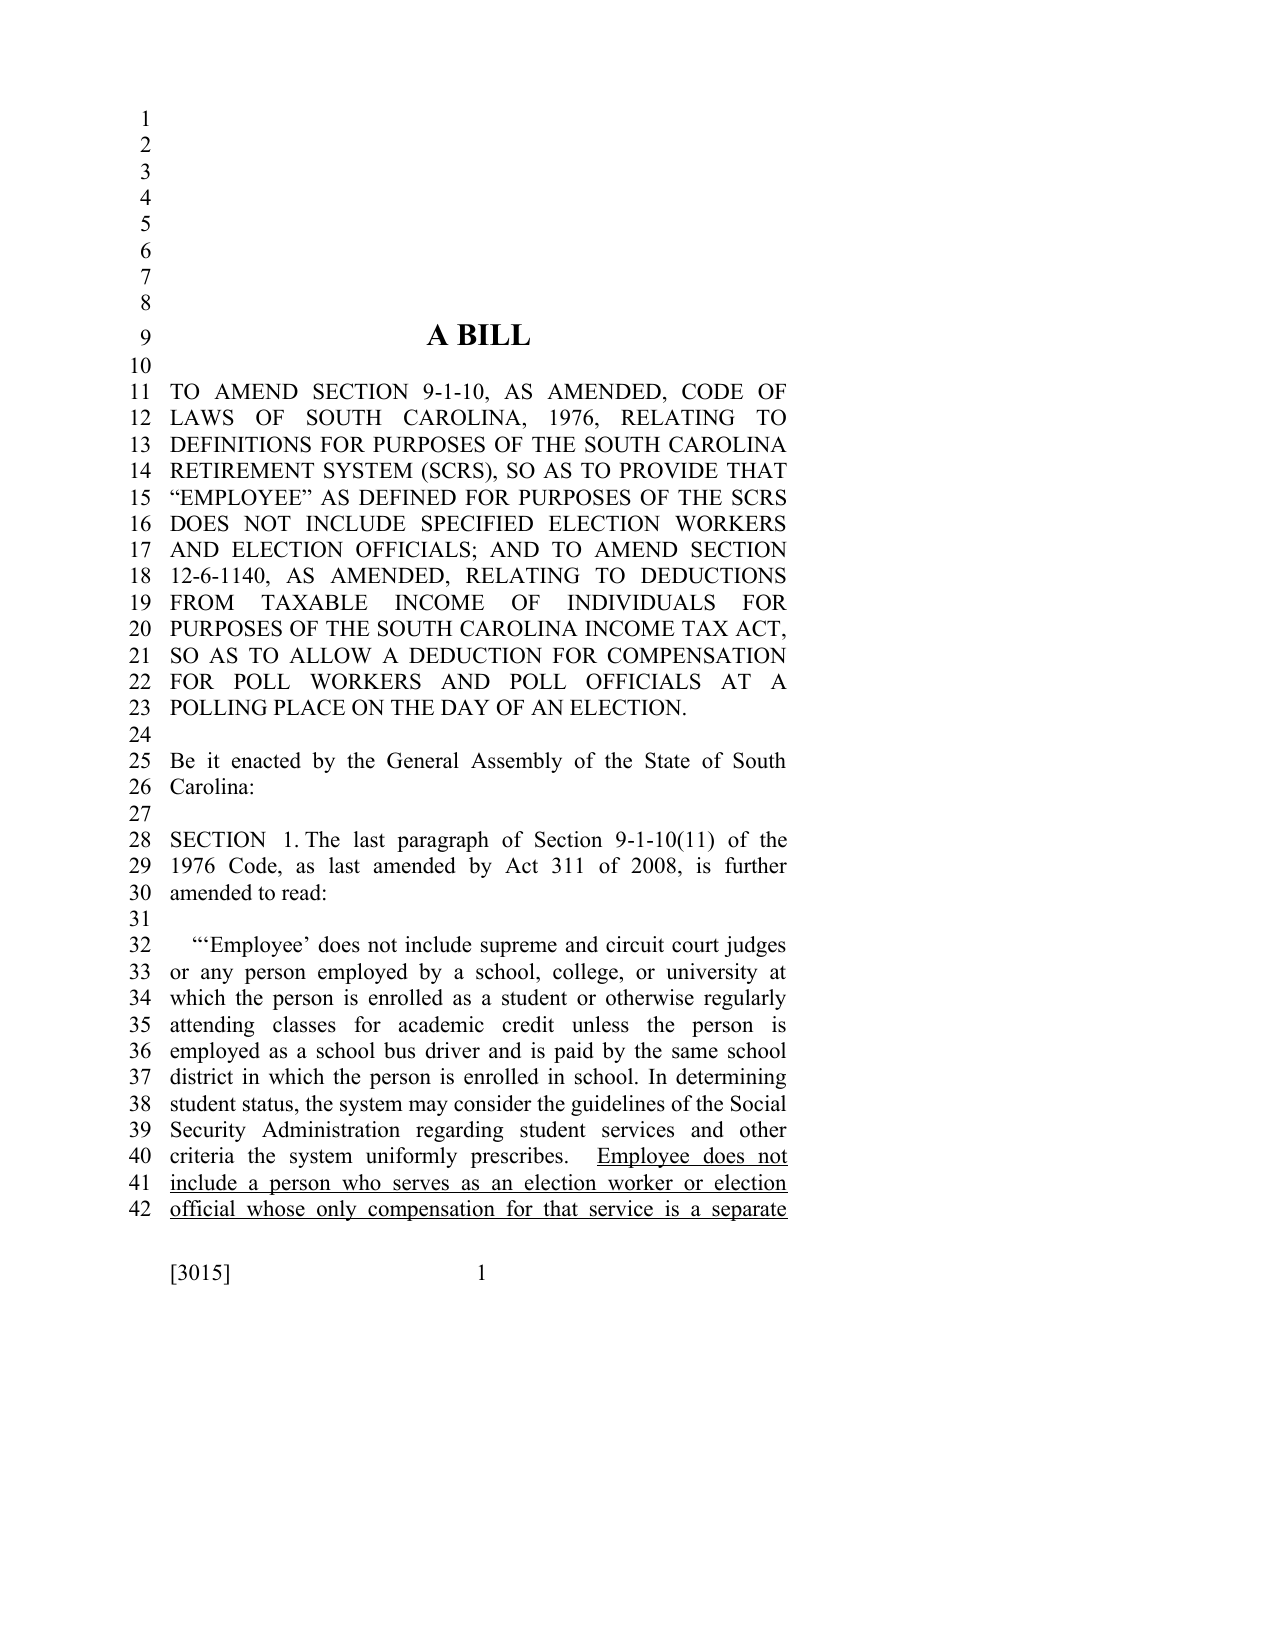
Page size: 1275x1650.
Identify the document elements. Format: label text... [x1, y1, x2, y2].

text A BILL [169, 316, 787, 352]
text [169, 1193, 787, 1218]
text TO AMEND SECTION 9-1-10, AS AMENDED, CODE OF LAWS OF SOUTH CAROLINA, 1976, RELATING TO DEFINITIONS FOR PURPOSES OF THE SOUTH CAROLINA RETIREMENT SYSTEM (SCRS), SO AS TO PROVIDE THAT “EMPLOYEE” AS DEFINED FOR PURPOSES OF THE SCRS DOES NOT INCLUDE SPECIFIED ELECTION WORKERS AND ELECTION OFFICIALS; AND TO AMEND SECTION 12-6-1140, AS AMENDED, RELATING TO DEDUCTIONS FROM TAXABLE INCOME OF INDIVIDUALS FOR PURPOSES OF THE SOUTH CAROLINA INCOME TAX ACT, SO AS TO ALLOW A DEDUCTION FOR COMPENSATION FOR POLL WORKERS AND POLL OFFICIALS AT A POLLING PLACE ON THE DAY OF AN ELECTION. [169, 378, 787, 721]
text SECTION 1. The last paragraph of Section 9-1-10(11) of the 1976 Code, as last amended by Act 311 of 2008, is further amended to read: [169, 826, 787, 905]
text Be it enacted by the General Assembly of the State of South Carolina: [169, 747, 787, 800]
